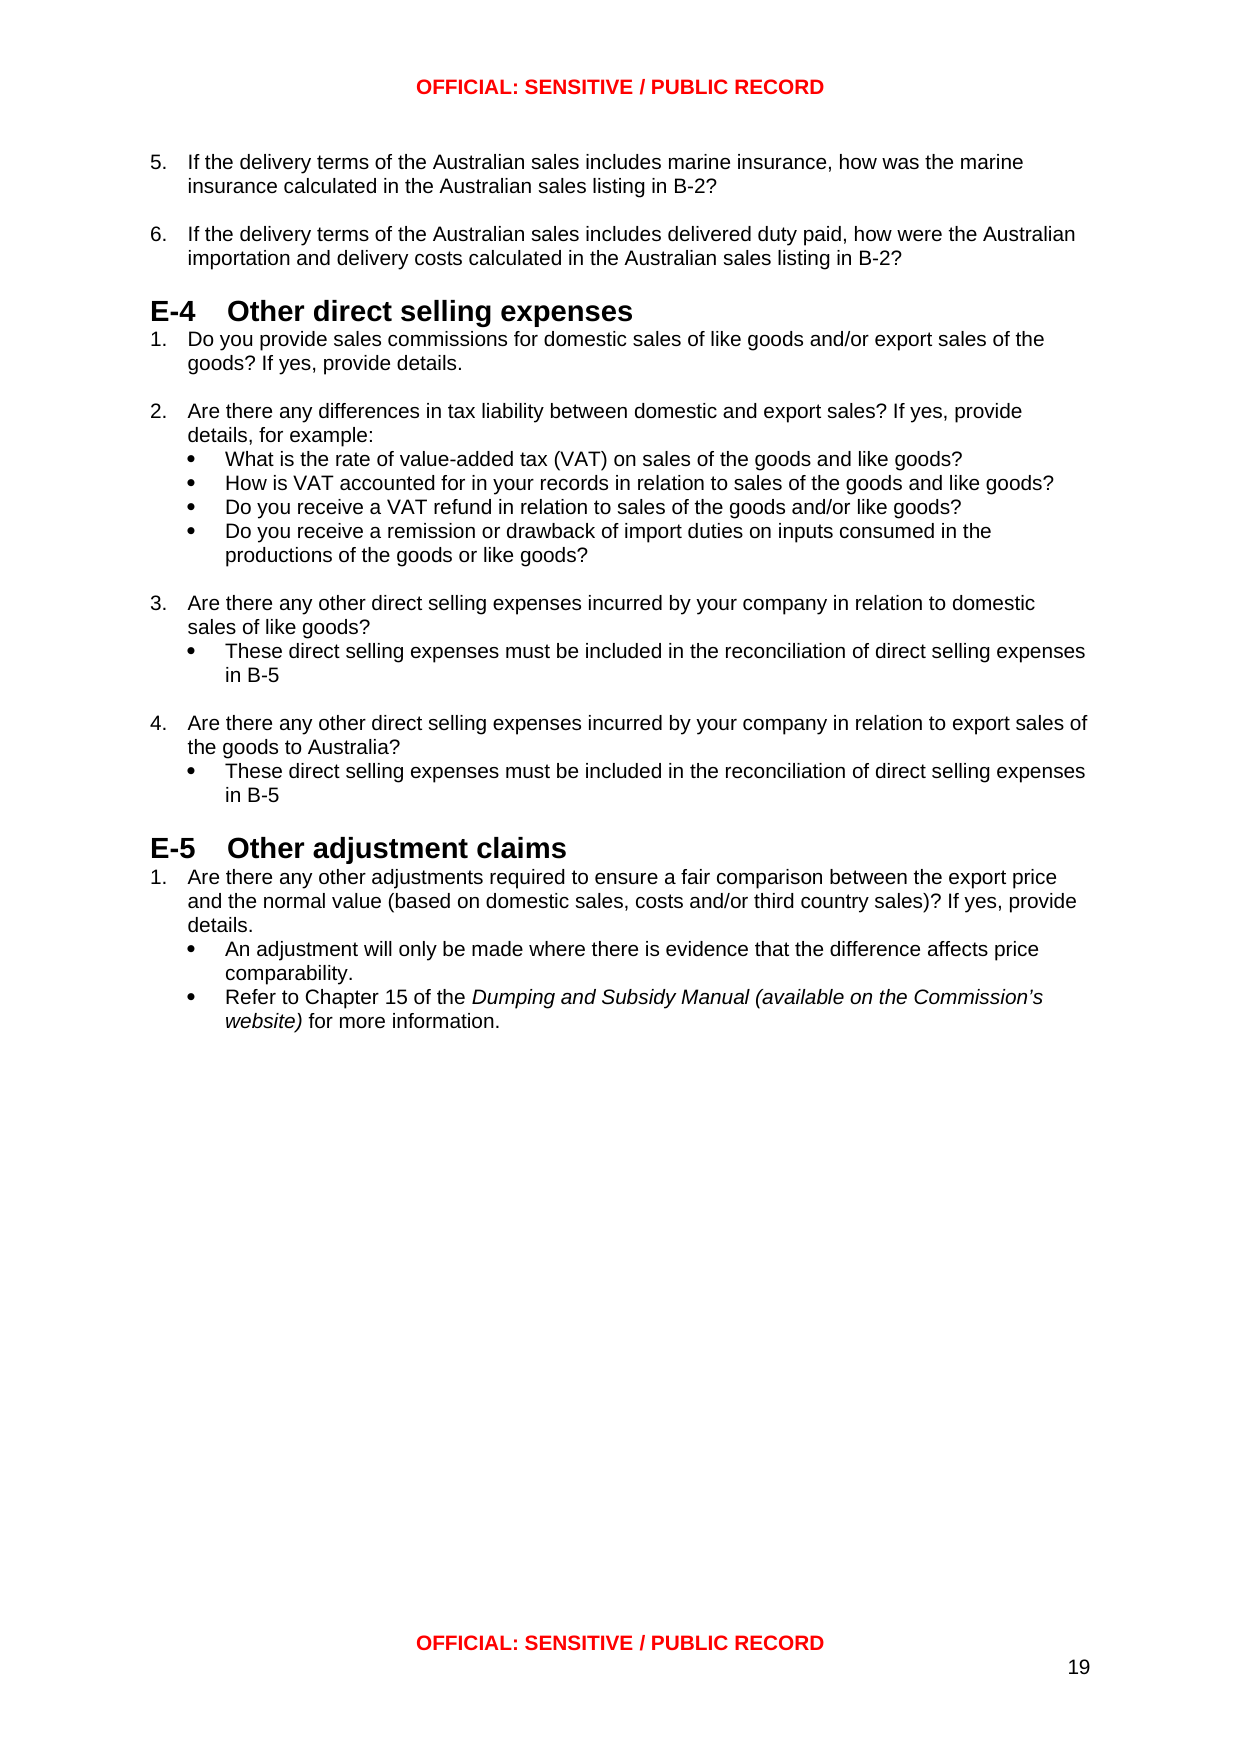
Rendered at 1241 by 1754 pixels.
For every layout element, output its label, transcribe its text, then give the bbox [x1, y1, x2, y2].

list Refer to Chapter 15 of the Dumping and Subsidy Manual (available on the Commission’s website) for more information. [187, 984, 1090, 1032]
list Do you receive a remission or drawback of import duties on inputs consumed in the productions of the goods or like goods? [187, 519, 1090, 567]
list Do you receive a VAT refund in relation to sales of the goods and/or like goods? [187, 495, 1090, 519]
list Do you provide sales commissions for domestic sales of like goods and/or export sales of the goods? If yes, provide details. [150, 327, 1090, 375]
list These direct selling expenses must be included in the reconciliation of direct selling expenses in B-5 [187, 759, 1090, 807]
list If the delivery terms of the Australian sales includes delivered duty paid, how were the Australian importation and delivery costs calculated in the Australian sales listing in B-2? [150, 222, 1090, 270]
list If the delivery terms of the Australian sales includes marine insurance, how was the marine insurance calculated in the Australian sales listing in B-2? [150, 150, 1090, 198]
subtitle E-5 Other adjustment claims [150, 831, 1161, 864]
list What is the rate of value-added tax (VAT) on sales of the goods and like goods? [187, 447, 1090, 471]
list Are there any other direct selling expenses incurred by your company in relation to domestic sales of like goods? [150, 591, 1090, 639]
subtitle E-4 Other direct selling expenses [150, 294, 1161, 327]
list Are there any differences in tax liability between domestic and export sales? If yes, provide details, for example: [150, 399, 1090, 447]
list Are there any other adjustments required to ensure a fair comparison between the export price and the normal value (based on domestic sales, costs and/or third country sales)? If yes, provide details. [150, 864, 1090, 936]
list How is VAT accounted for in your records in relation to sales of the goods and like goods? [187, 471, 1090, 495]
list Are there any other direct selling expenses incurred by your company in relation to export sales of the goods to Australia? [150, 711, 1090, 759]
list These direct selling expenses must be included in the reconciliation of direct selling expenses in B-5 [187, 639, 1090, 687]
list An adjustment will only be made where there is evidence that the difference affects price comparability. [187, 936, 1090, 984]
